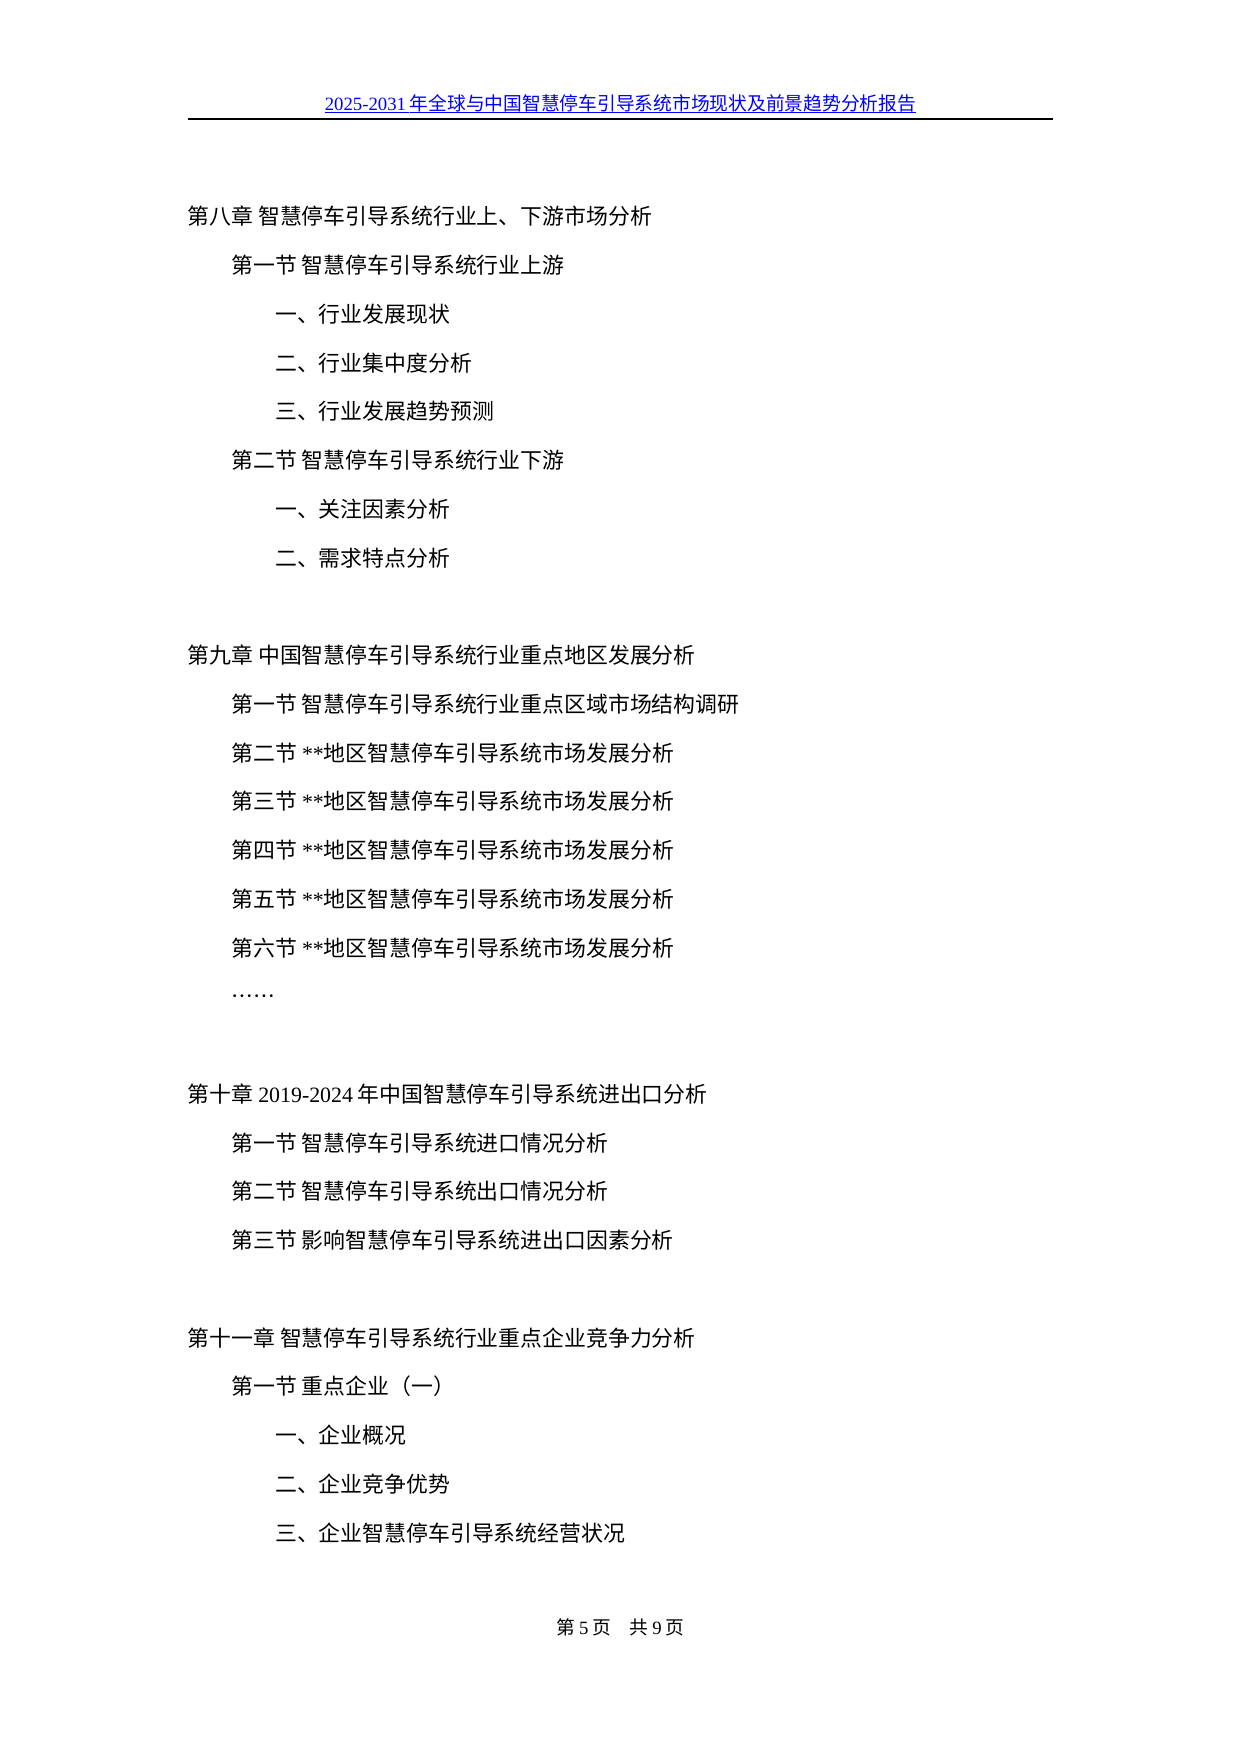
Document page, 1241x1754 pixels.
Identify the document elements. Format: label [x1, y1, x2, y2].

text [187, 150, 1053, 1548]
